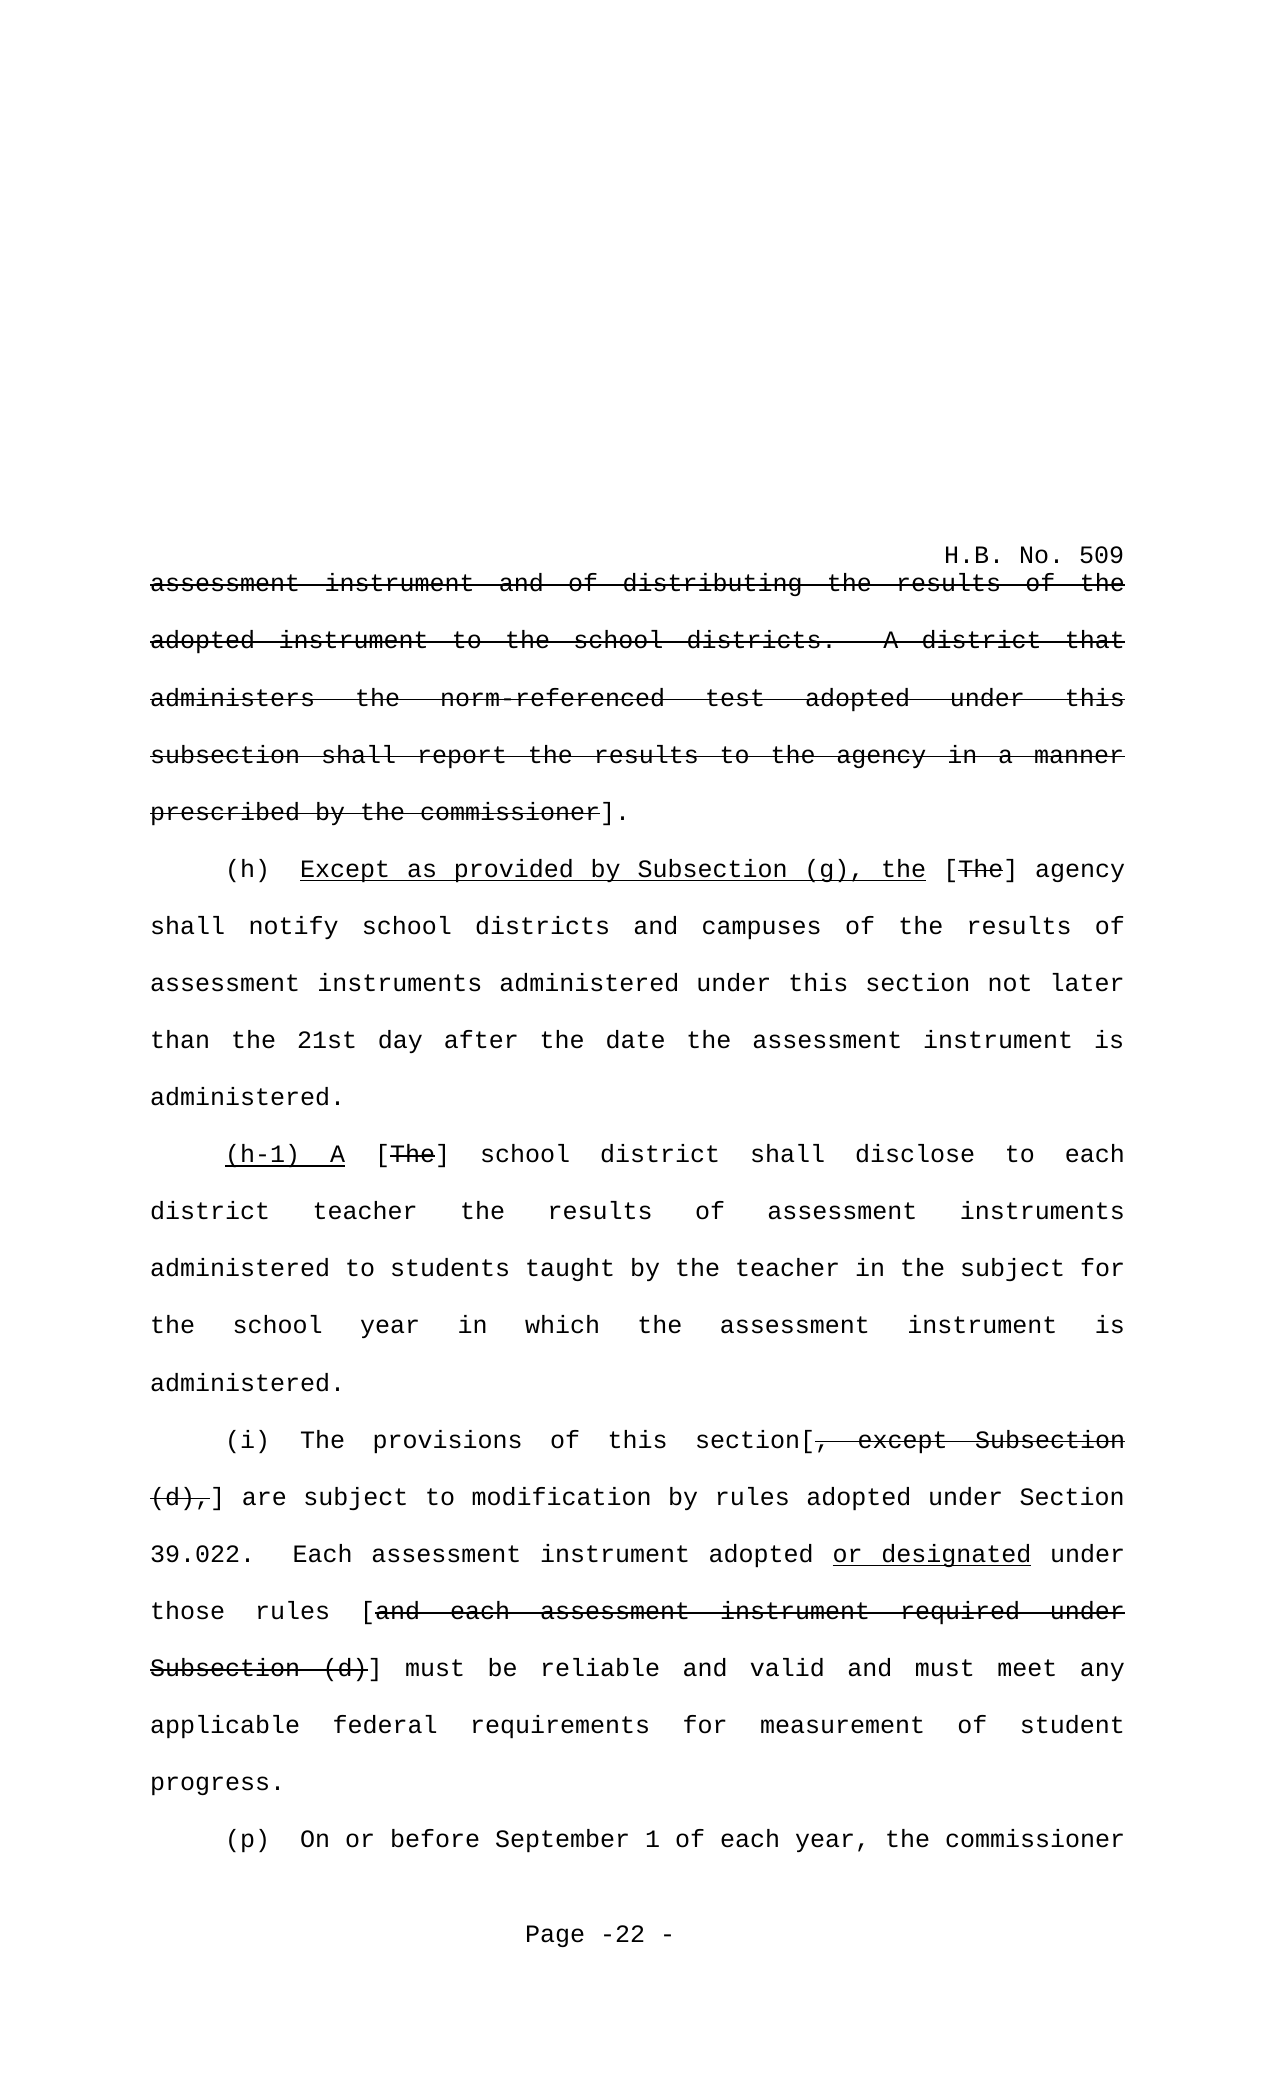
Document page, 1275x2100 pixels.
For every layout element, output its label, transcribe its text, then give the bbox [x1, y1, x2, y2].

text (h) Except as provided by Subsection (g), the [The] agency shall notify school districts and campuses of the results of assessment instruments administered under this section not later than the 21st day after the date the assessment instrument is administered. [150, 856, 1125, 1113]
text (i) The provisions of this section[, except Subsection (d),] are subject to modification by rules adopted under Section 39.022. Each assessment instrument adopted or designated under those rules [and each assessment instrument required under Subsection (d)] must be reliable and valid and must meet any applicable federal requirements for measurement of student progress. [150, 1427, 1125, 1798]
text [150, 1827, 1125, 1855]
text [150, 571, 1125, 584]
text (h-1) A [The] school district shall disclose to each district teacher the results of assessment instruments administered to students taught by the teacher in the subject for the school year in which the assessment instrument is administered. [150, 1142, 1125, 1398]
